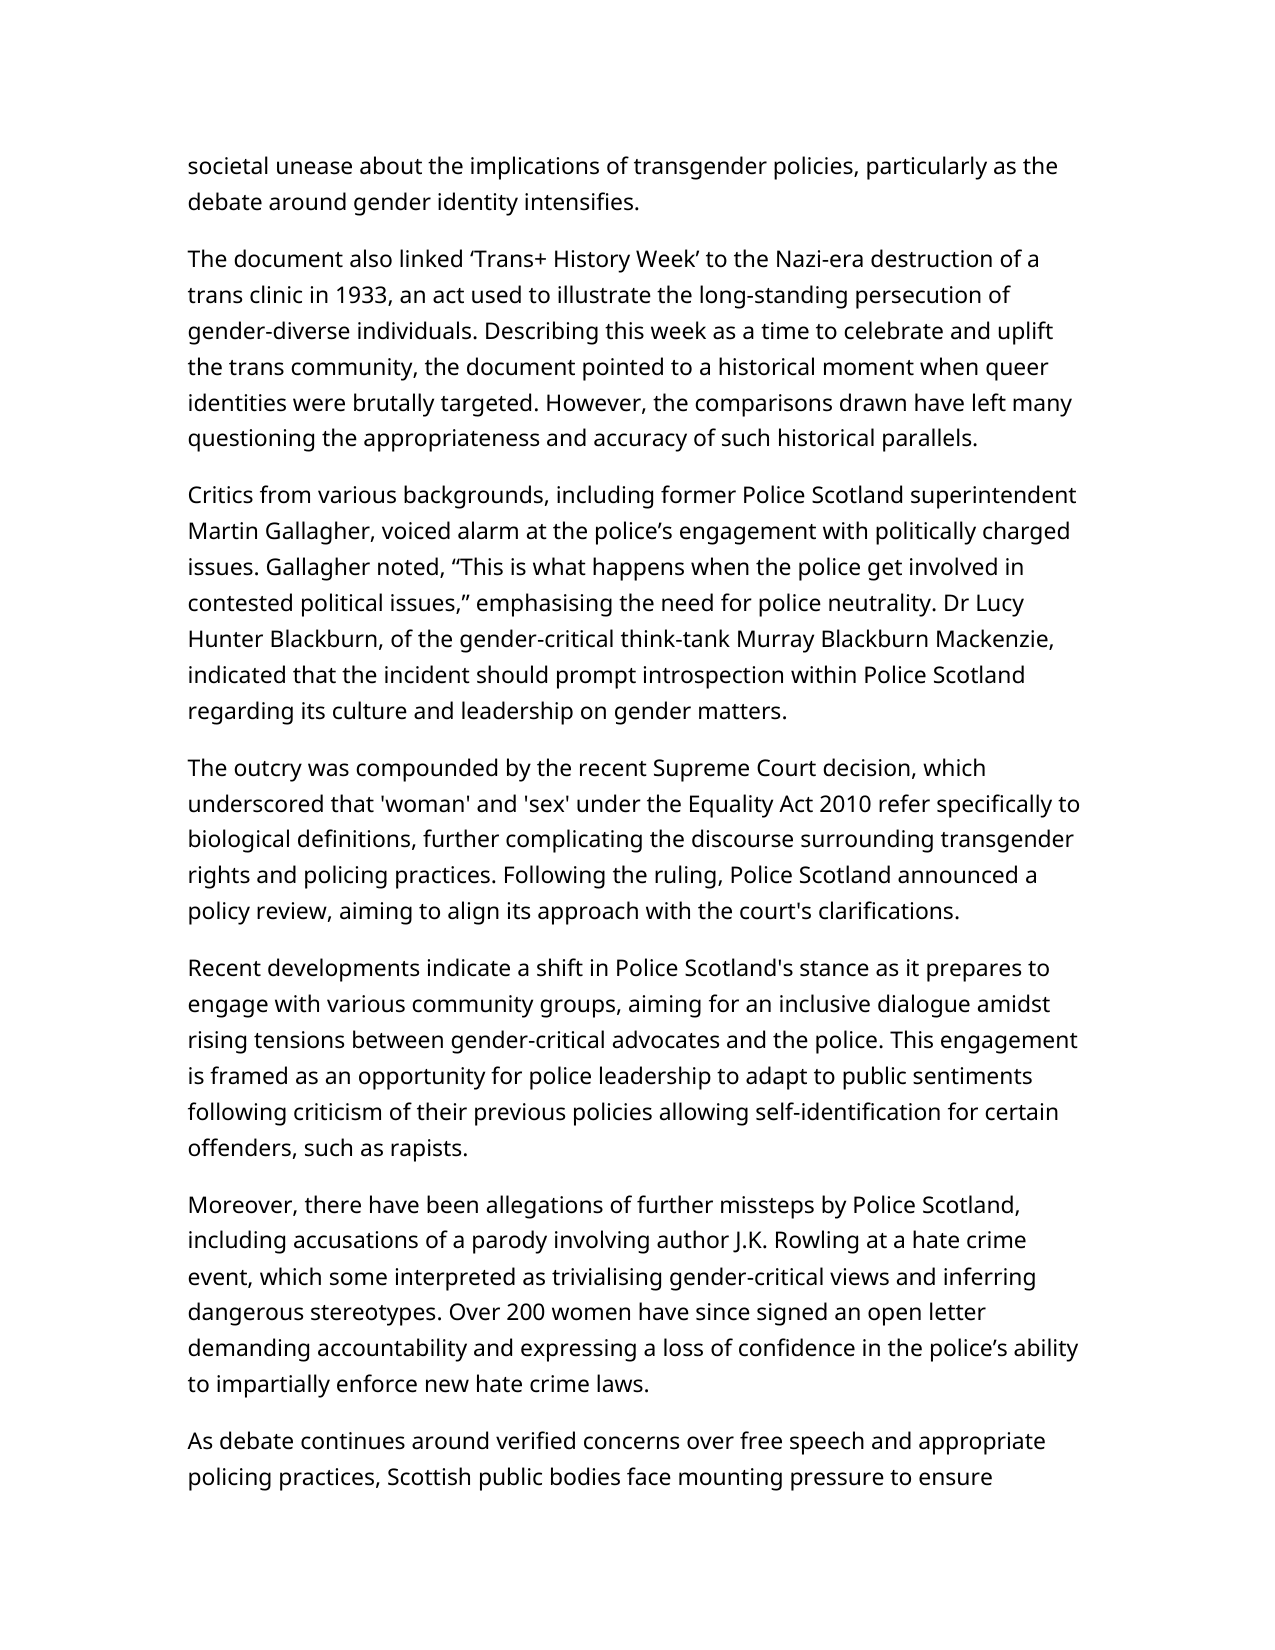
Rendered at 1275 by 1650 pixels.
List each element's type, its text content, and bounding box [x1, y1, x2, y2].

text The document also linked ‘Trans+ History Week’ to the Nazi-era destruction of a trans clinic in 1933, an act used to illustrate the long-standing persecution of gender-diverse individuals. Describing this week as a time to celebrate and uplift the trans community, the document pointed to a historical moment when queer identities were brutally targeted. However, the comparisons drawn have left many questioning the appropriateness and accuracy of such historical parallels. [187, 243, 1087, 454]
text Critics from various backgrounds, including former Police Scotland superintendent Martin Gallagher, voiced alarm at the police’s engagement with politically charged issues. Gallagher noted, “This is what happens when the police get involved in contested political issues,” emphasising the need for police neutrality. Dr Lucy Hunter Blackburn, of the gender-critical think-tank Murray Blackburn Mackenzie, indicated that the incident should prompt introspection within Police Scotland regarding its culture and leadership on gender matters. [187, 479, 1087, 726]
text Moreover, there have been allegations of further missteps by Police Scotland, including accusations of a parody involving author J.K. Rowling at a hate crime event, which some interpreted as trivialising gender-critical views and inferring dangerous stereotypes. Over 200 women have since signed an open letter demanding accountability and expressing a loss of confidence in the police’s ability to impartially enforce new hate crime laws. [187, 1188, 1087, 1399]
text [187, 1425, 1087, 1492]
text The outcry was compounded by the recent Supreme Court decision, which underscored that 'woman' and 'sex' under the Equality Act 2010 refer specifically to biological definitions, further complicating the discourse surrounding transgender rights and policing practices. Following the ruling, Police Scotland announced a policy review, aiming to align its approach with the court's clarifications. [187, 752, 1087, 927]
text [187, 150, 1087, 217]
text Recent developments indicate a shift in Police Scotland's stance as it prepares to engage with various community groups, aiming for an inclusive dialogue amidst rising tensions between gender-critical advocates and the police. This engagement is framed as an opportunity for police leadership to adapt to public sentiments following criticism of their previous policies allowing self-identification for certain offenders, such as rapists. [187, 952, 1087, 1163]
